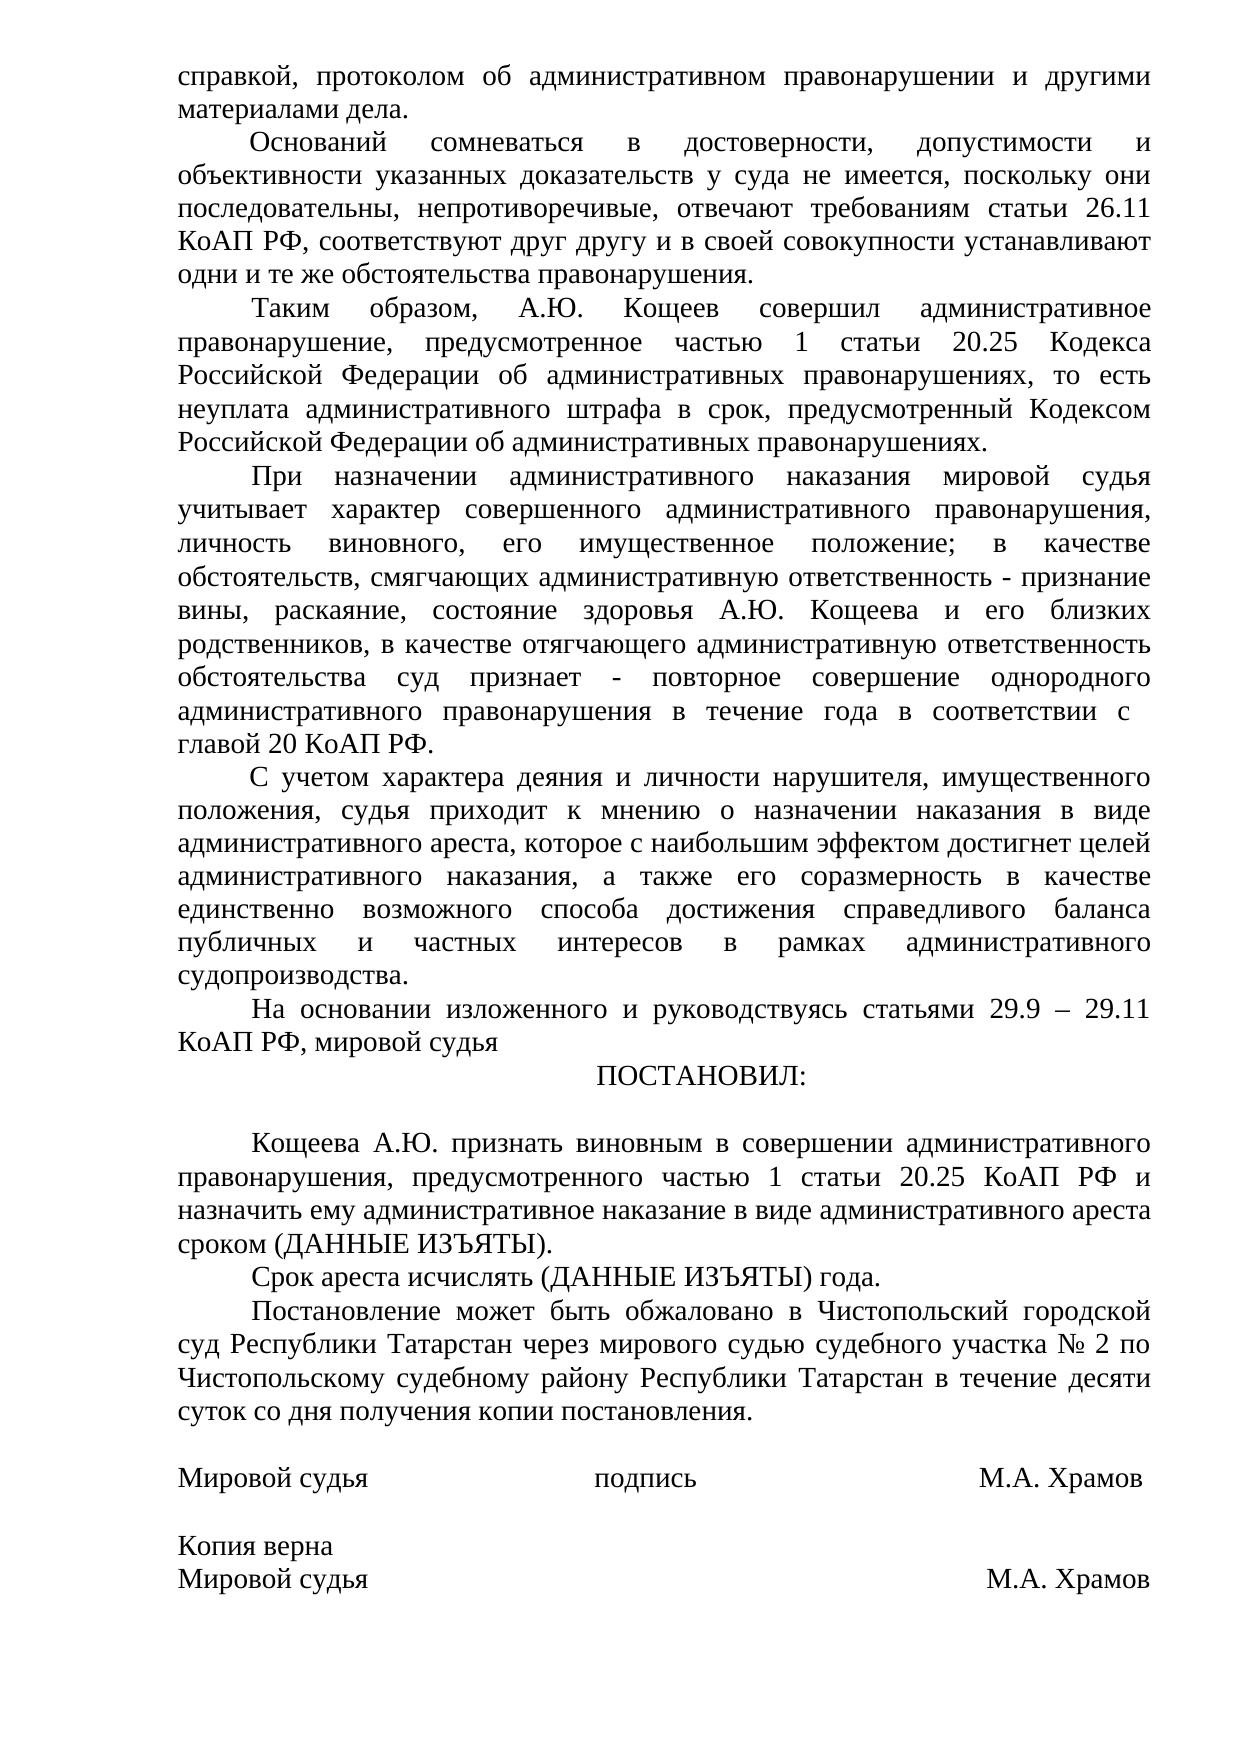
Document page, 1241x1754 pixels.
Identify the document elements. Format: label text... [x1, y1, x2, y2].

text С учетом характера деяния и личности нарушителя, имущественного положения, судья приходит к мнению о назначении наказания в виде административного ареста, которое с наибольшим эффектом достигнет целей административного наказания, а также его соразмерность в качестве единственно возможного способа достижения справедливого баланса публичных и частных интересов в рамках административного судопроизводства. [177, 760, 1152, 991]
text На основании изложенного и руководствуясь статьями 29.9 – 29.11 КоАП РФ, мировой судья [177, 991, 1152, 1058]
text ПОСТАНОВИЛ: [177, 1058, 1152, 1092]
text Мировой судья М.А. Храмов [177, 1561, 1152, 1595]
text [177, 59, 1152, 125]
text Мировой судья подпись М.А. Храмов [177, 1461, 1152, 1494]
text Срок ареста исчислять (ДАННЫЕ ИЗЪЯТЫ) года. [177, 1259, 1152, 1293]
text Оснований сомневаться в достоверности, допустимости и объективности указанных доказательств у суда не имеется, поскольку они последовательны, непротиворечивые, отвечают требованиям статьи 26.11 КоАП РФ, соответствуют друг другу и в своей совокупности устанавливают одни и те же обстоятельства правонарушения. [177, 125, 1152, 290]
text Кощеева А.Ю. признать виновным в совершении административного правонарушения, предусмотренного частью 1 статьи 20.25 КоАП РФ и назначить ему административное наказание в виде административного ареста сроком (ДАННЫЕ ИЗЪЯТЫ). [177, 1125, 1152, 1259]
text Таким образом, А.Ю. Кощеев совершил административное правонарушение, предусмотренное частью 1 статьи 20.25 Кодекса Российской Федерации об административных правонарушениях, то есть неуплата административного штрафа в срок, предусмотренный Кодексом Российской Федерации об административных правонарушениях. [177, 290, 1152, 458]
text При назначении административного наказания мировой судья учитывает характер совершенного административного правонарушения, личность виновного, его имущественное положение; в качестве обстоятельств, смягчающих административную ответственность - признание вины, раскаяние, состояние здоровья А.Ю. Кощеева и его близких родственников, в качестве отягчающего административную ответственность обстоятельства суд признает - повторное совершение однородного административного правонарушения в течение года в соответствии с главой 20 КоАП РФ. [177, 458, 1152, 760]
text Постановление может быть обжаловано в Чистопольский городской суд Республики Татарстан через мирового судью судебного участка № 2 по Чистопольскому судебному району Республики Татарстан в течение десяти суток со дня получения копии постановления. [177, 1293, 1152, 1427]
text Копия верна [177, 1528, 1152, 1561]
